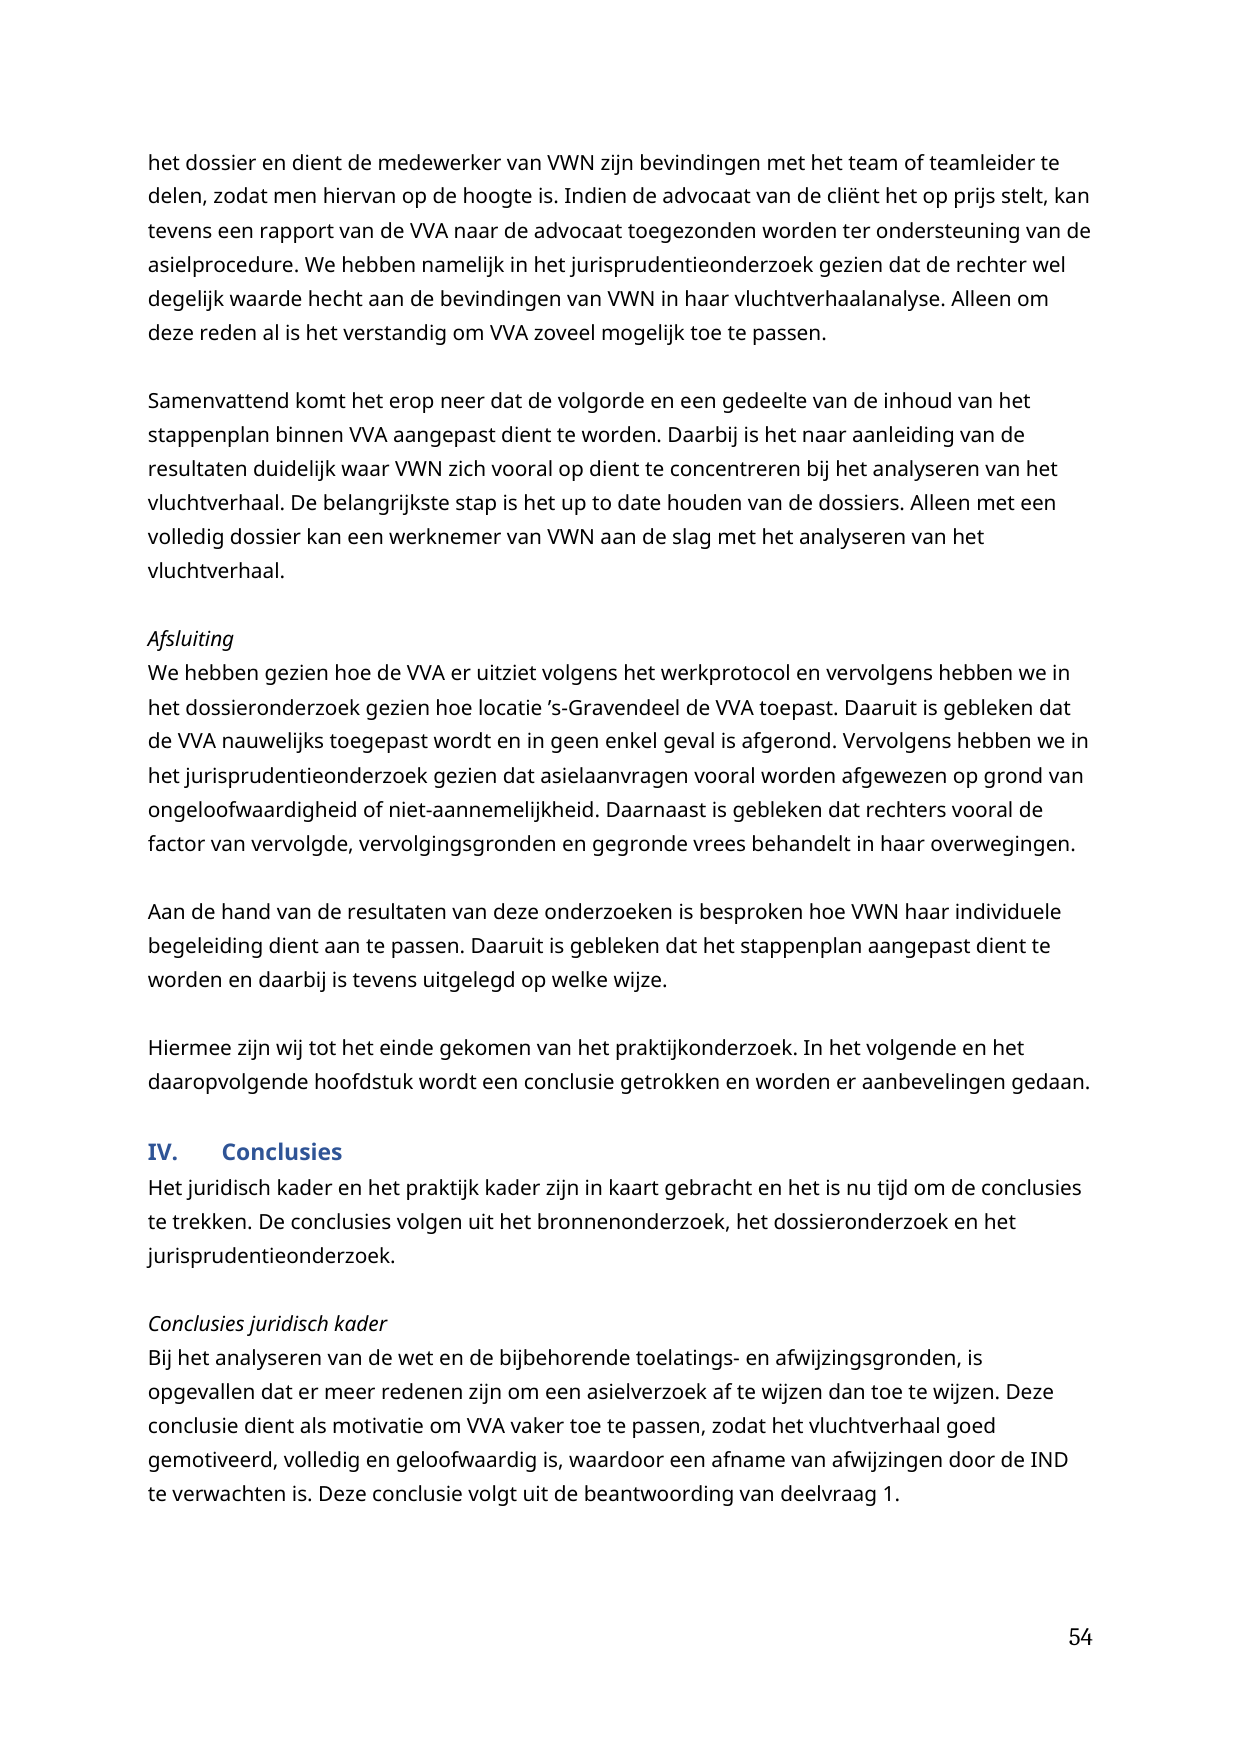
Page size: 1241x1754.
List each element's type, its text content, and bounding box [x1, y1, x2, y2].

text Afsluiting [148, 624, 1093, 653]
text We hebben gezien hoe de VVA er uitziet volgens het werkprotocol en vervolgens hebben we in het dossieronderzoek gezien hoe locatie ’s-Gravendeel de VVA toepast. Daaruit is gebleken dat de VVA nauwelijks toegepast wordt en in geen enkel geval is afgerond. Vervolgens hebben we in het jurisprudentieonderzoek gezien dat asielaanvragen vooral worden afgewezen op grond van ongeloofwaardigheid of niet-aannemelijkheid. Daarnaast is gebleken dat rechters vooral de factor van vervolgde, vervolgingsgronden en gegronde vrees behandelt in haar overwegingen. [148, 658, 1093, 857]
text Het juridisch kader en het praktijk kader zijn in kaart gebracht en het is nu tijd om de conclusies te trekken. De conclusies volgen uit het bronnenonderzoek, het dossieronderzoek en het jurisprudentieonderzoek. [148, 1173, 1093, 1269]
text Aan de hand van de resultaten van deze onderzoeken is besproken hoe VWN haar individuele begeleiding dient aan te passen. Daaruit is gebleken dat het stappenplan aangepast dient te worden en daarbij is tevens uitgelegd op welke wijze. [148, 897, 1093, 993]
text Hiermee zijn wij tot het einde gekomen van het praktijkonderzoek. In het volgende en het daaropvolgende hoofdstuk wordt een conclusie getrokken en worden er aanbevelingen gedaan. [148, 1033, 1093, 1096]
text Bij het analyseren van de wet en de bijbehorende toelatings- en afwijzingsgronden, is opgevallen dat er meer redenen zijn om een asielverzoek af te wijzen dan toe te wijzen. Deze conclusie dient als motivatie om VVA vaker toe te passen, zodat het vluchtverhaal goed gemotiveerd, volledig en geloofwaardig is, waardoor een afname van afwijzingen door de IND te verwachten is. Deze conclusie volgt uit de beantwoording van deelvraag 1. [148, 1343, 1093, 1508]
text Conclusies juridisch kader [148, 1309, 1093, 1338]
text Samenvattend komt het erop neer dat de volgorde en een gedeelte van de inhoud van het stappenplan binnen VVA aangepast dient te worden. Daarbij is het naar aanleiding van de resultaten duidelijk waar VWN zich vooral op dient te concentreren bij het analyseren van het vluchtverhaal. De belangrijkste stap is het up to date houden van de dossiers. Alleen met een volledig dossier kan een werknemer van VWN aan de slag met het analyseren van het vluchtverhaal. [148, 386, 1093, 585]
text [148, 148, 1093, 346]
text IV. Conclusies [148, 1135, 1093, 1167]
